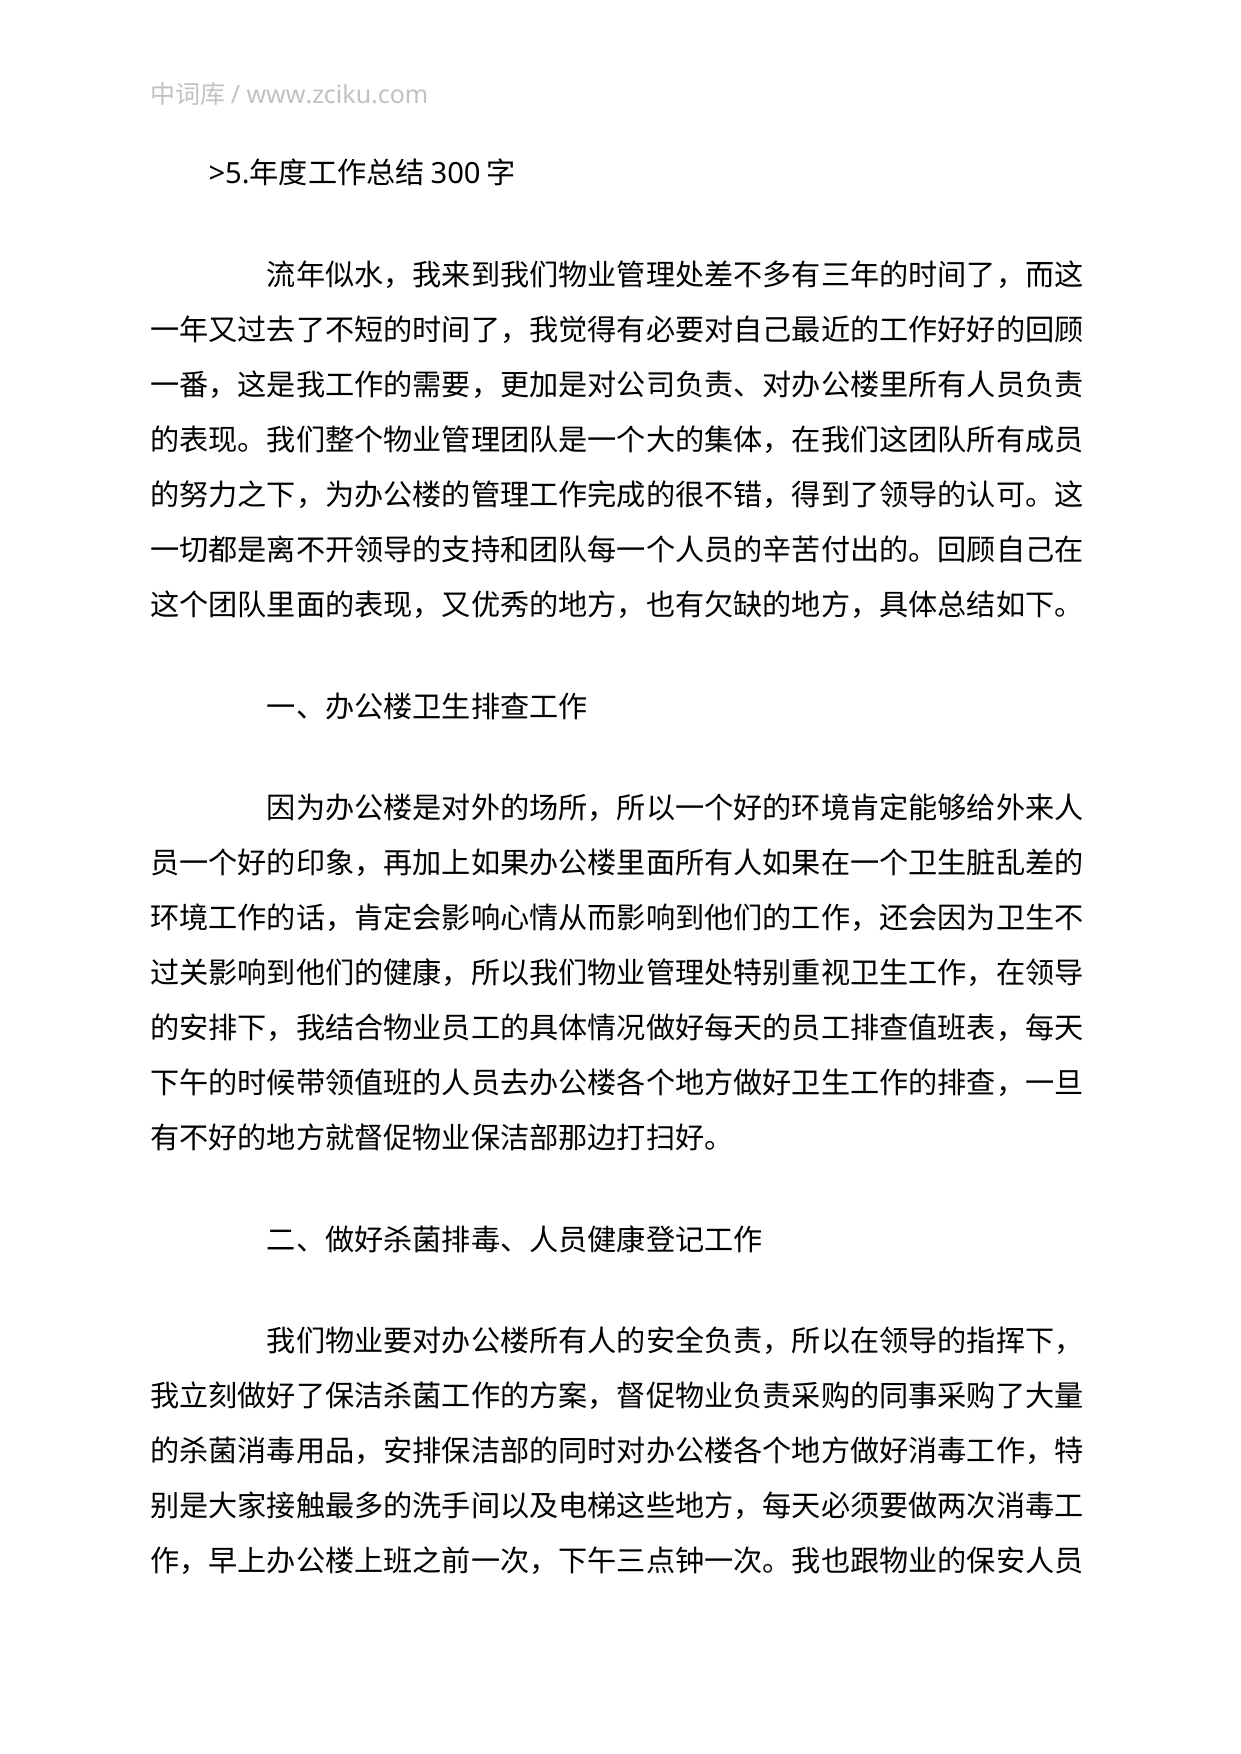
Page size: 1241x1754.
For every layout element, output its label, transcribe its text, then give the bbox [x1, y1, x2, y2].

text >5.年度工作总结300字 [150, 150, 1090, 192]
text 流年似水，我来到我们物业管理处差不多有三年的时间了，而这一年又过去了不短的时间了，我觉得有必要对自己最近的工作好好的回顾一番，这是我工作的需要，更加是对公司负责、对办公楼里所有人员负责的表现。我们整个物业管理团队是一个大的集体，在我们这团队所有成员的努力之下，为办公楼的管理工作完成的很不错，得到了领导的认可。这一切都是离不开领导的支持和团队每一个人员的辛苦付出的。回顾自己在这个团队里面的表现，又优秀的地方，也有欠缺的地方，具体总结如下。 [150, 252, 1090, 624]
text 因为办公楼是对外的场所，所以一个好的环境肯定能够给外来人员一个好的印象，再加上如果办公楼里面所有人如果在一个卫生脏乱差的环境工作的话，肯定会影响心情从而影响到他们的工作，还会因为卫生不过关影响到他们的健康，所以我们物业管理处特别重视卫生工作，在领导的安排下，我结合物业员工的具体情况做好每天的员工排查值班表，每天下午的时候带领值班的人员去办公楼各个地方做好卫生工作的排查，一旦有不好的地方就督促物业保洁部那边打扫好。 [150, 785, 1090, 1157]
text 二、做好杀菌排毒、人员健康登记工作 [150, 1216, 1090, 1258]
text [150, 1318, 1090, 1580]
text 一、办公楼卫生排查工作 [150, 683, 1090, 725]
